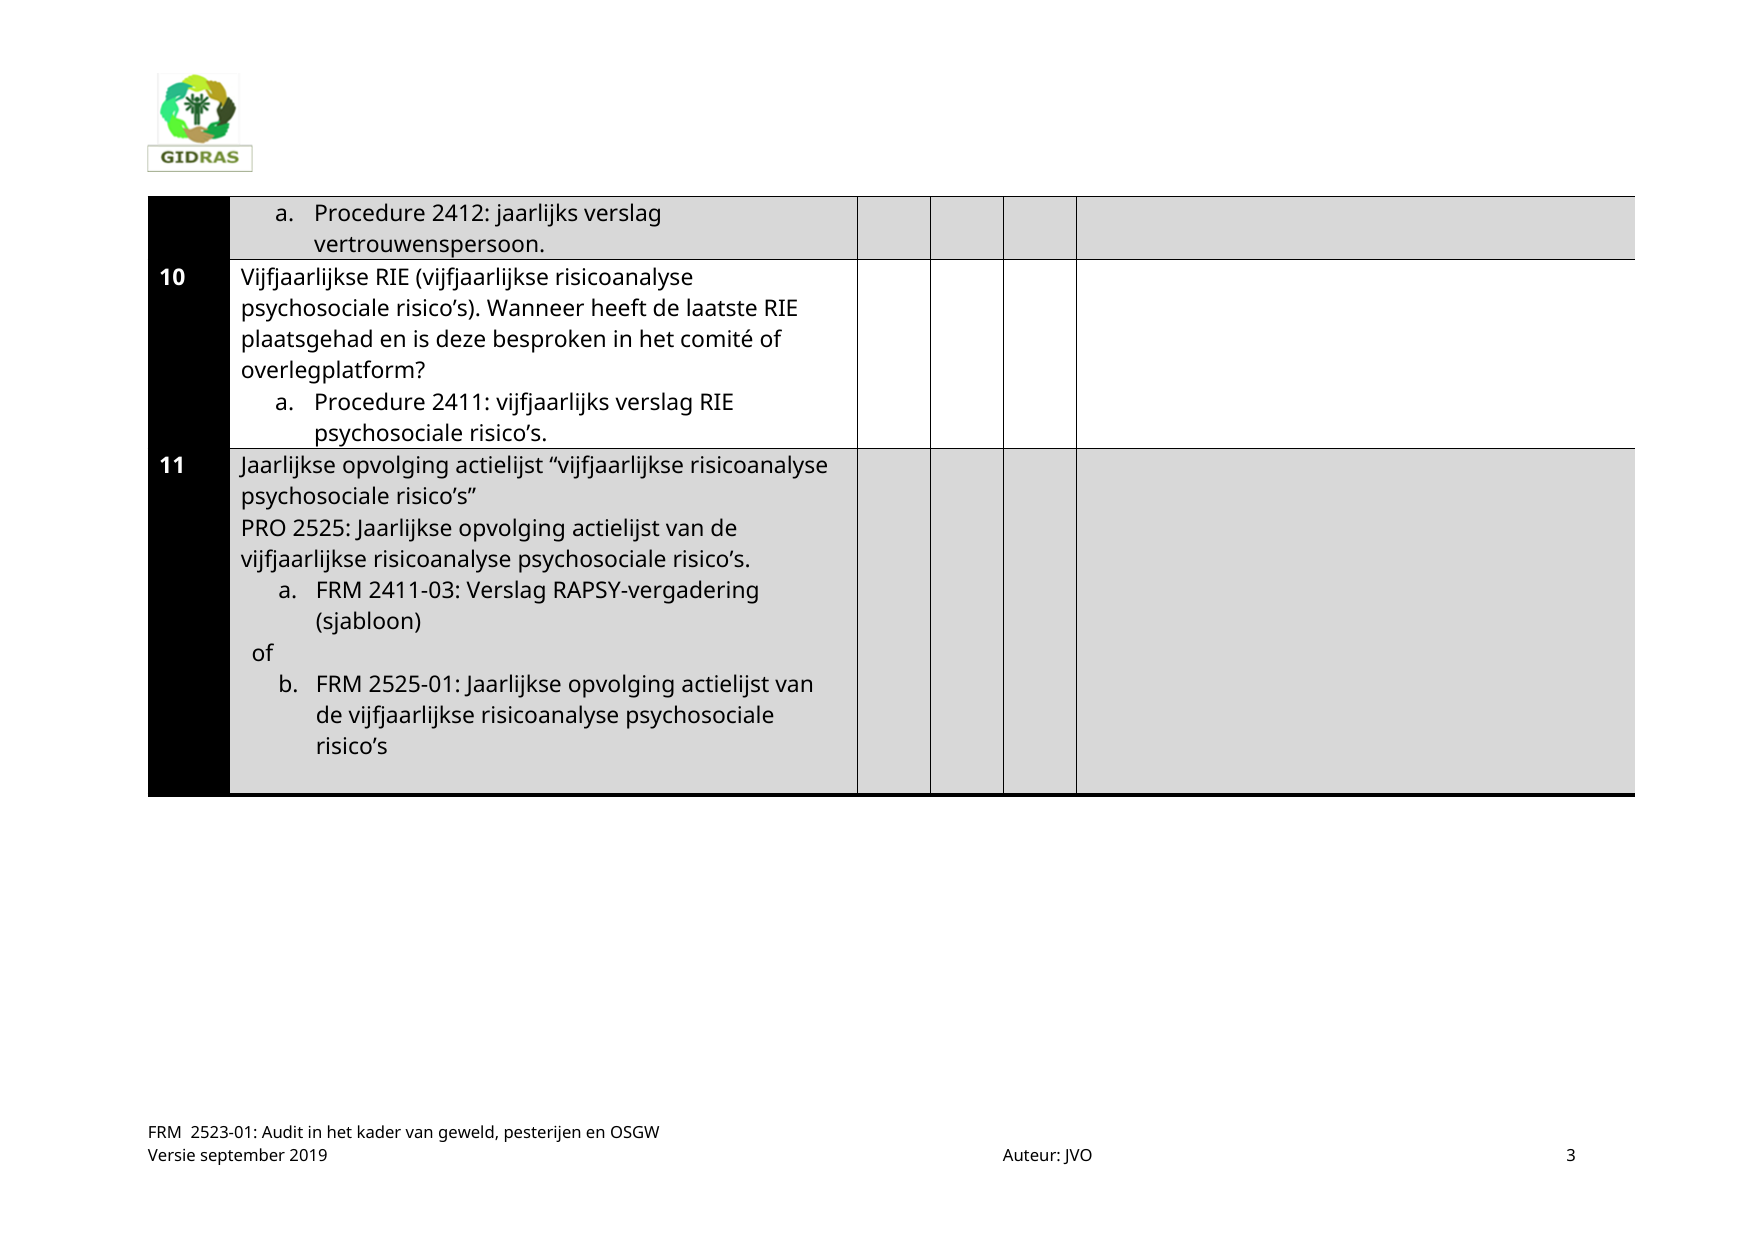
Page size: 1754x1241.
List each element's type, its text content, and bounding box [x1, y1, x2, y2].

table_cell 10 [148, 260, 229, 448]
table_cell [858, 260, 930, 448]
table_cell [858, 449, 930, 793]
table_cell Jaarverslag vertrouwenspersoon: Procedure 2412: jaarlijks verslag vertrouwenspersoon. [230, 197, 857, 259]
table_cell [1004, 197, 1076, 259]
table_cell [931, 449, 1003, 793]
table_cell [1004, 260, 1076, 448]
table_cell Vijfjaarlijkse RIE (vijfjaarlijkse risicoanalyse psychosociale risico’s). Wanneer heeft de laatste RIE plaatsgehad en is deze besproken in het comité of overlegplatform? Procedure 2411: vijfjaarlijks verslag RIE psychosociale risico’s. [230, 260, 857, 448]
table_cell [931, 260, 1003, 448]
picture [147, 73, 253, 172]
table_cell [1077, 449, 1635, 793]
table_cell [858, 197, 930, 259]
table_cell [1077, 197, 1635, 259]
table_cell 9 [148, 197, 229, 259]
table_cell [931, 197, 1003, 259]
table_cell [1004, 449, 1076, 793]
table_cell Jaarlijkse opvolging actielijst “vijfjaarlijkse risicoanalyse psychosociale risico’s” PRO 2525: Jaarlijkse opvolging actielijst van de vijfjaarlijkse risicoanalyse psychosociale risico’s. FRM 2411-03: Verslag RAPSY-vergadering (sjabloon) of FRM 2525-01: Jaarlijkse opvolging actielijst van de vijfjaarlijkse risicoanalyse psychosociale risico’s [230, 449, 857, 793]
table_cell [1077, 260, 1635, 448]
table_cell 11 [148, 449, 229, 793]
